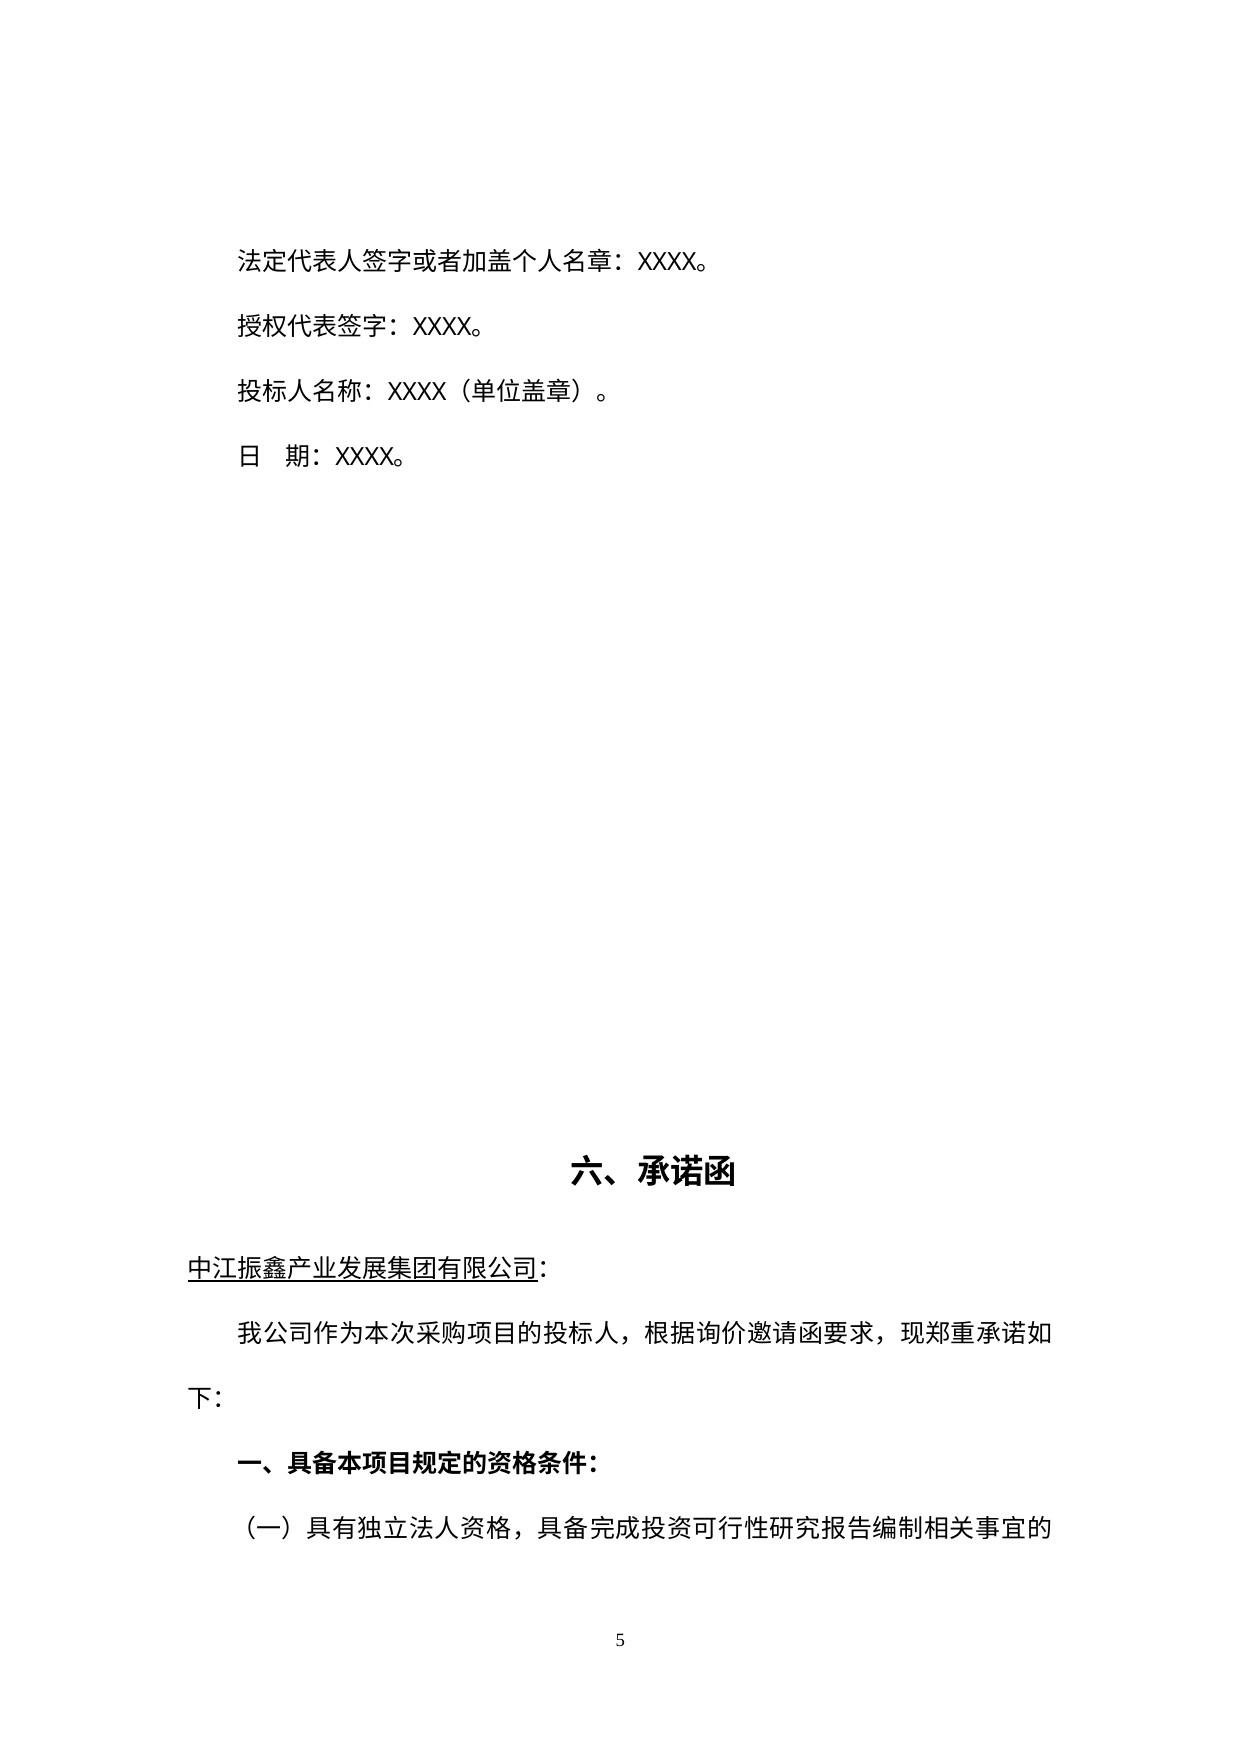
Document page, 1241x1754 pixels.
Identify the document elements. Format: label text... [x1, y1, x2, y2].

text 我公司作为本次采购项目的投标人，根据询价邀请函要求，现郑重承诺如下： [187, 1299, 1053, 1429]
text 一、具备本项目规定的资格条件： [187, 1429, 1053, 1494]
text 授权代表签字：XXXX。 [187, 292, 1053, 357]
text 六、承诺函 [187, 1137, 1053, 1202]
text 法定代表人签字或者加盖个人名章：XXXX。 [187, 227, 1053, 292]
text 投标人名称：XXXX（单位盖章）。 [187, 357, 1053, 422]
text 中江振鑫产业发展集团有限公司： [187, 1234, 1053, 1299]
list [187, 1494, 1053, 1559]
text 日 期：XXXX。 [187, 422, 1053, 487]
